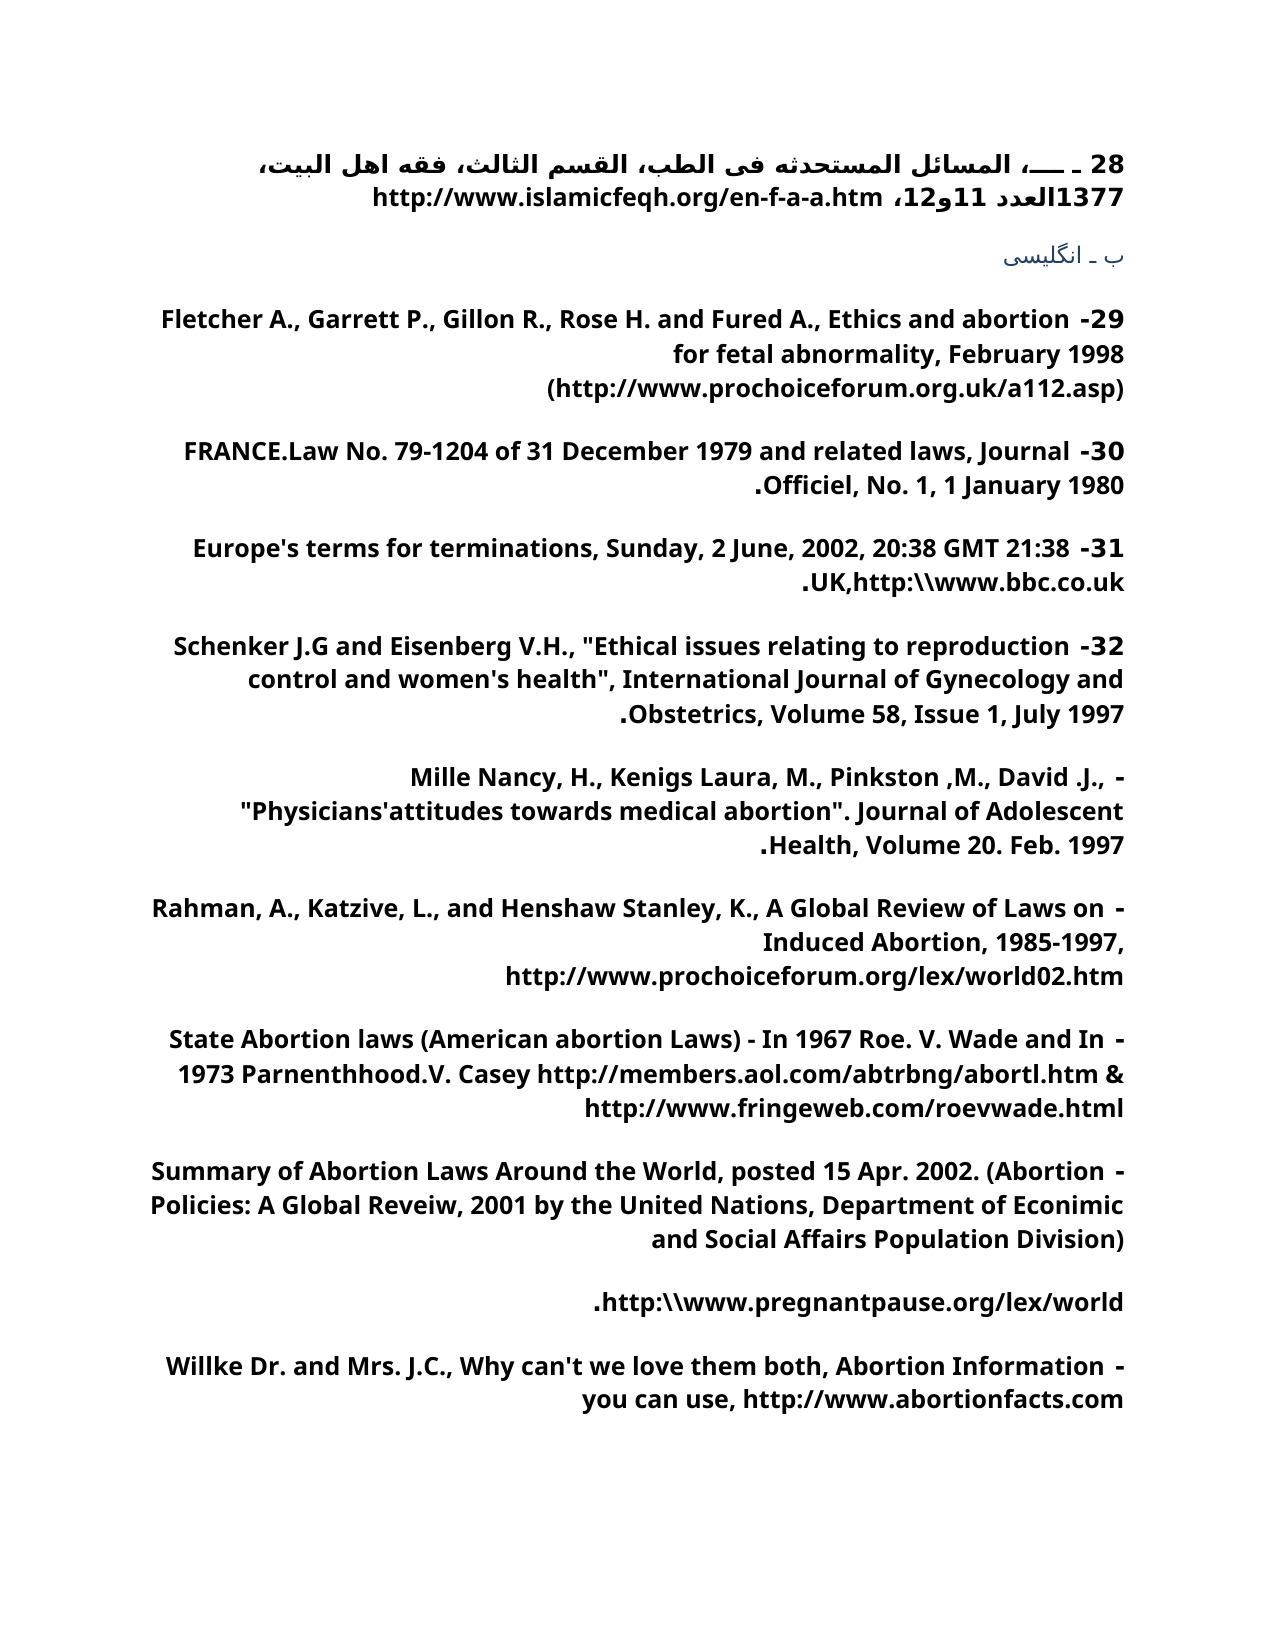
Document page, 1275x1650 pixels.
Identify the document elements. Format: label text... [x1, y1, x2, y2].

text 30- FRANCE.Law No. 79-1204 of 31 December 1979 and related laws, Journal Officiel, No. 1, 1 January 1980. [150, 433, 1125, 502]
subtitle ب ـ انگليسى [150, 242, 1125, 269]
text 28 ـ ــــ، المسائل المستحدثه فى الطب، القسم الثالث، فقه اهل البيت، 1377العدد 11و12، http://www.islamicfeqh.org/en-f-a-a.htm [150, 150, 1125, 213]
text - State Abortion laws (American abortion Laws) - In 1967 Roe. V. Wade and In 1973 Parnenthhood.V. Casey http://members.aol.com/abtrbng/abortl.htm & http://www.fringeweb.com/roevwade.html [150, 1022, 1125, 1124]
text - Willke Dr. and Mrs. J.C., Why can't we love them both, Abortion Information you can use, http://www.abortionfacts.com [150, 1348, 1125, 1416]
text 32- Schenker J.G and Eisenberg V.H., "Ethical issues relating to reproduction control and women's health", International Journal of Gynecology and Obstetrics, Volume 58, Issue 1, July 1997. [150, 628, 1125, 730]
text - Summary of Abortion Laws Around the World, posted 15 Apr. 2002. (Abortion Policies: A Global Reveiw, 2001 by the United Nations, Department of Econimic and Social Affairs Population Division) [150, 1153, 1125, 1256]
text - Mille Nancy, H., Kenigs Laura, M., Pinkston ,M., David .J., "Physicians'attitudes towards medical abortion". Journal of Adolescent Health, Volume 20. Feb. 1997. [150, 759, 1125, 862]
text 29- Fletcher A., Garrett P., Gillon R., Rose H. and Fured A., Ethics and abortion for fetal abnormality, February 1998 (http://www.prochoiceforum.org.uk/a112.asp) [150, 302, 1125, 404]
text - Rahman, A., Katzive, L., and Henshaw Stanley, K., A Global Review of Laws on Induced Abortion, 1985-1997, http://www.prochoiceforum.org/lex/world02.htm [150, 891, 1125, 993]
text http:\\www.pregnantpause.org/lex/world. [150, 1285, 1125, 1319]
text 31- Europe's terms for terminations, Sunday, 2 June, 2002, 20:38 GMT 21:38 UK,http:\\www.bbc.co.uk. [150, 531, 1125, 599]
